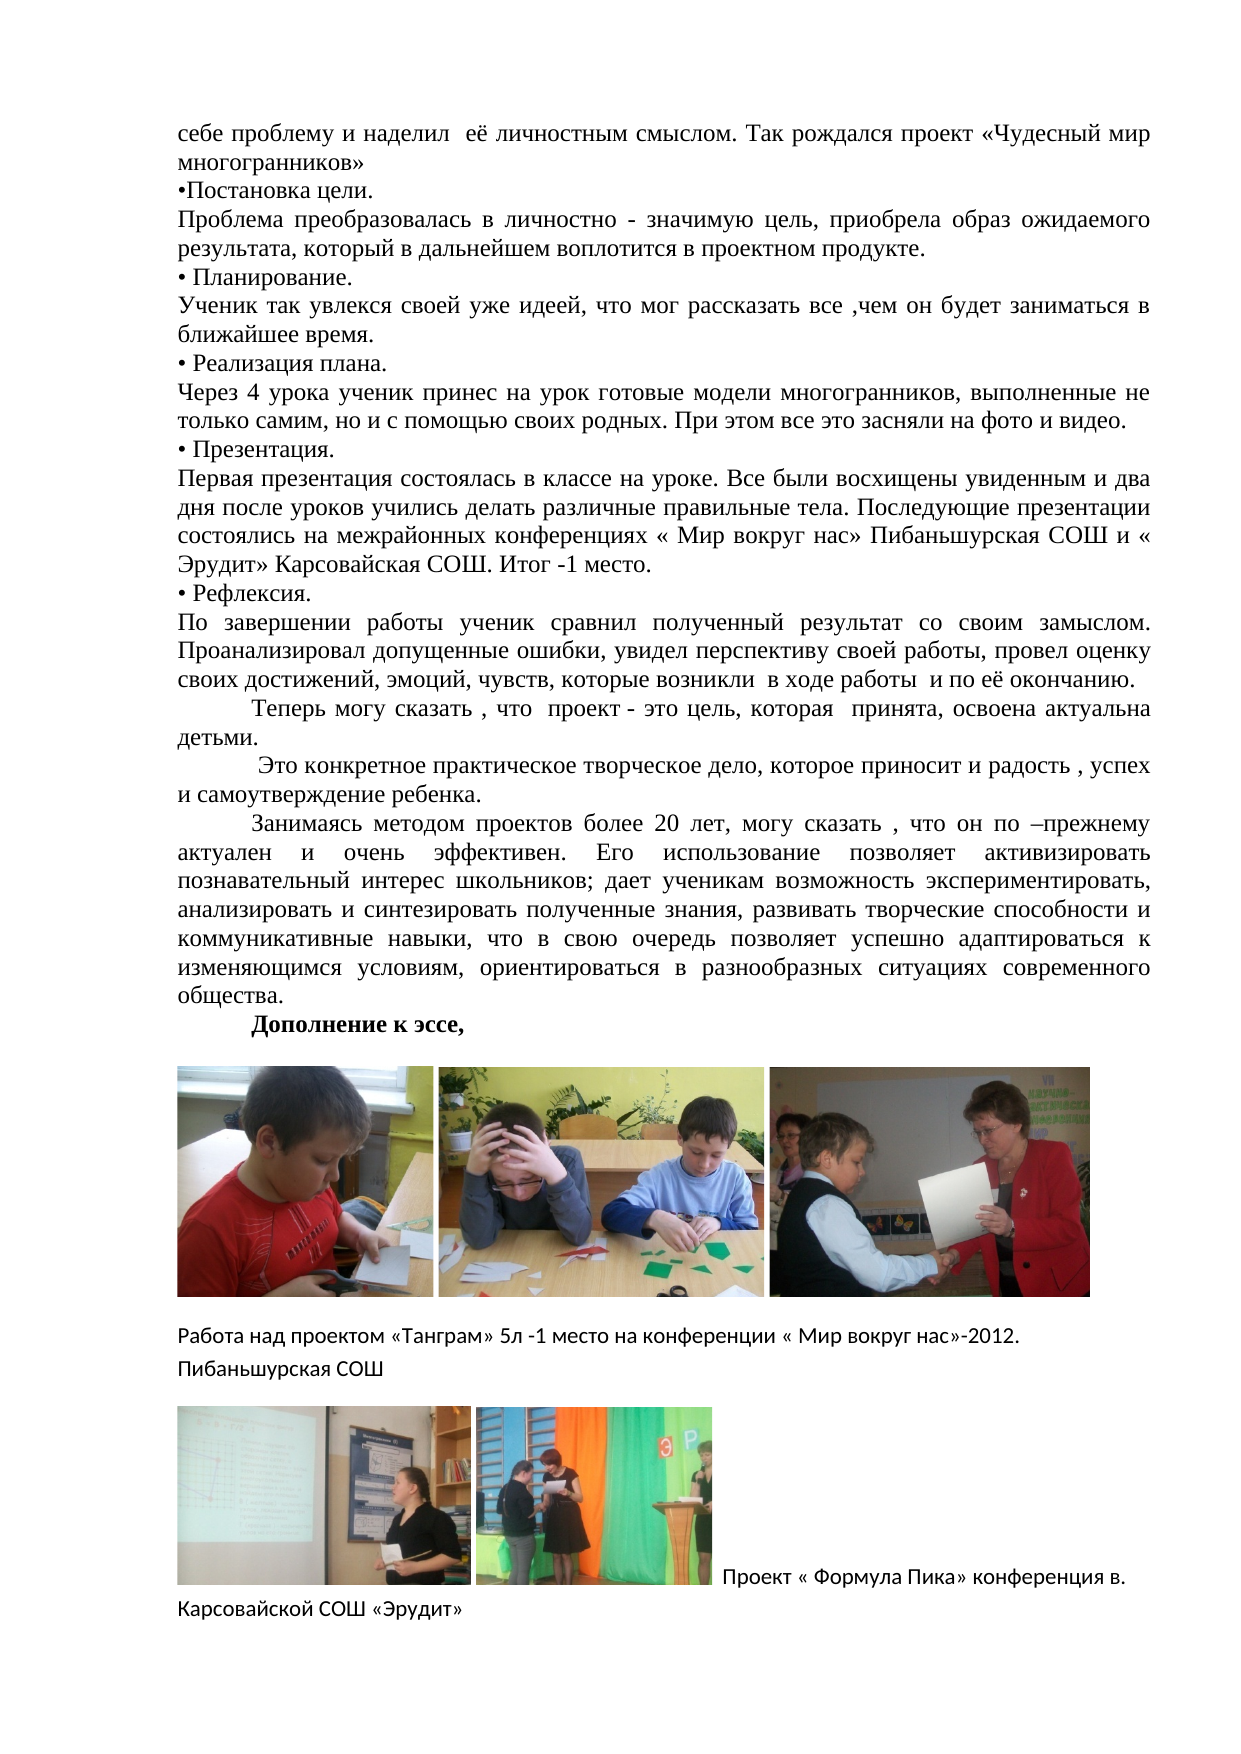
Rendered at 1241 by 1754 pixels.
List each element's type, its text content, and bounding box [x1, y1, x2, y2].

picture [177, 1406, 471, 1585]
text Теперь могу сказать , что проект - это цель, которая принята, освоена актуальна детьми. [177, 693, 1152, 751]
text Проблема преобразовалась в личностно - значимую цель, приобрела образ ожидаемого результата, который в дальнейшем воплотится в проектном продукте. [177, 204, 1152, 262]
text •Постановка цели. [177, 176, 1152, 204]
text Занимаясь методом проектов более 20 лет, могу сказать , что он по –прежнему актуален и очень эффективен. Его использование позволяет активизировать познавательный интерес школьников; дает ученикам возможность экспериментировать, анализировать и синтезировать полученные знания, развивать творческие способности и коммуникативные навыки, что в свою очередь позволяет успешно адаптироваться к изменяющимся условиям, ориентироваться в разнообразных ситуациях современного общества. [177, 808, 1152, 1009]
text Работа над проектом «Танграм» 5л -1 место на конференции « Мир вокруг нас»-2012. Пибаньшурская СОШ [177, 1322, 1152, 1382]
text Через 4 урока ученик принес на урок готовые модели многогранников, выполненные не только самим, но и с помощью своих родных. При этом все это засняли на фото и видео. [177, 377, 1152, 434]
text По завершении работы ученик сравнил полученный результат со своим замыслом. Проанализировал допущенные ошибки, увидел перспективу своей работы, провел оценку своих достижений, эмоций, чувств, которые возникли в ходе работы и по её окончанию. [177, 607, 1152, 693]
picture [177, 1066, 434, 1297]
picture [476, 1407, 713, 1585]
text • Планирование. [177, 262, 1152, 291]
text • Рефлексия. [177, 578, 1152, 607]
picture [438, 1067, 765, 1297]
text Первая презентация состоялась в классе на уроке. Все были восхищены увиденным и два дня после уроков учились делать различные правильные тела. Последующие презентации состоялись на межрайонных конференциях « Мир вокруг нас» Пибаньшурская СОШ и « Эрудит» Карсовайская СОШ. Итог -1 место. [177, 463, 1152, 578]
text Дополнение к эссе, [177, 1009, 1152, 1038]
text • Реализация плана. [177, 348, 1152, 377]
text Это конкретное практическое творческое дело, которое приносит и радость , успех и самоутверждение ребенка. [177, 751, 1152, 808]
text • Презентация. [177, 434, 1152, 463]
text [177, 118, 1152, 176]
picture [769, 1067, 1090, 1297]
text Ученик так увлекся своей уже идеей, что мог рассказать все ,чем он будет заниматься в ближайшее время. [177, 291, 1152, 348]
